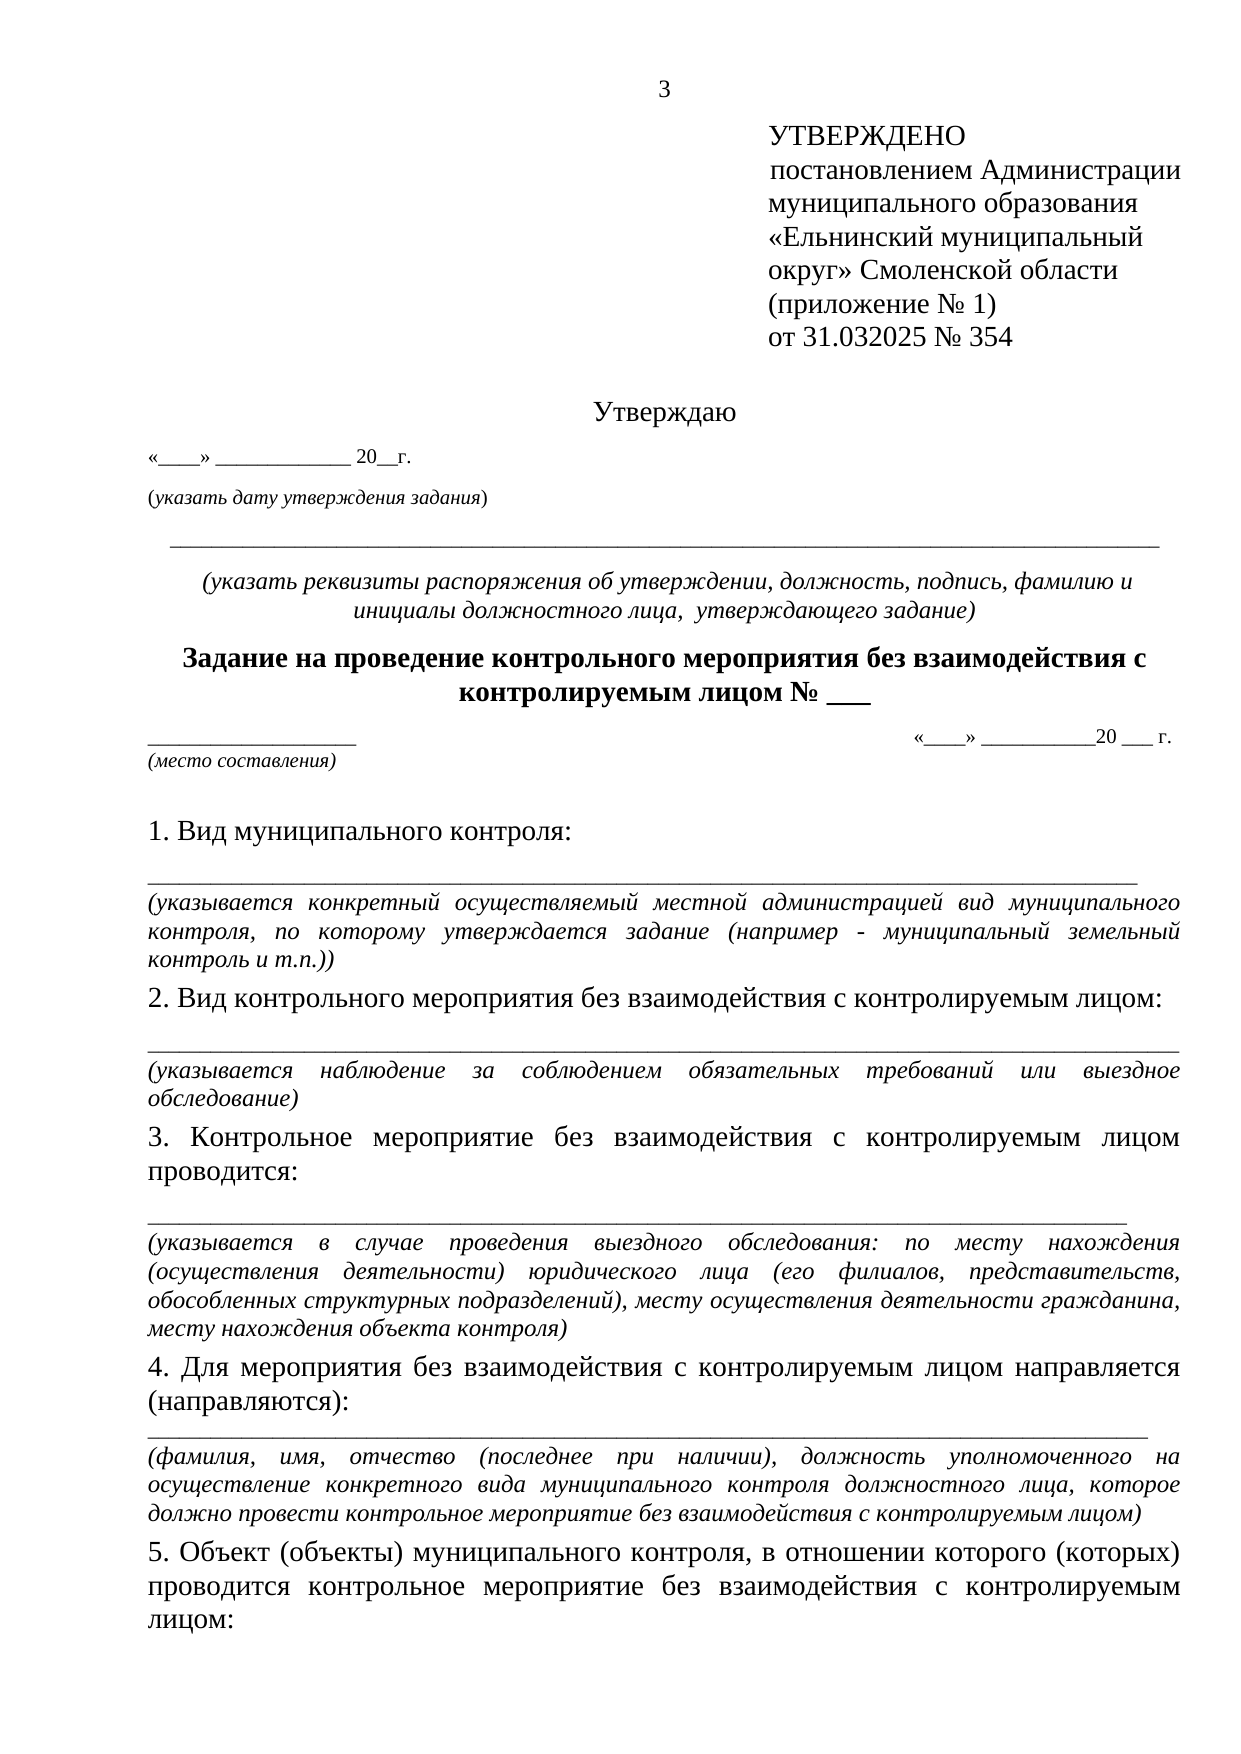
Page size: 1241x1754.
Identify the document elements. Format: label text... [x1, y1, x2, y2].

text 3. Контрольное мероприятие без взаимодействия с контролируемым лицом проводится: [148, 1119, 1181, 1187]
subtitle «Ельнинский муниципальный [768, 219, 1181, 252]
text 5. Объект (объекты) муниципального контроля, в отношении которого (которых) проводится контрольное мероприятие без взаимодействия с контролируемым лицом: [148, 1534, 1181, 1635]
subtitle от 31.032025 № 354 [768, 319, 1181, 353]
text 1. Вид муниципального контроля: [148, 813, 1181, 846]
text (указывается в случае проведения выездного обследования: по месту нахождения (осуществления деятельности) юридического лица (его филиалов, представительств, обособленных структурных подразделений), месту осуществления деятельности гражданина, месту нахождения объекта контроля) [148, 1227, 1181, 1342]
subtitle округ» Смоленской области [768, 252, 1181, 286]
text _______________________________________________________________________________________________ [148, 863, 1181, 887]
text 4. Для мероприятия без взаимодействия с контролируемым лицом направляется (направляются): [148, 1349, 1181, 1417]
subtitle постановлением Администрации [768, 152, 1181, 185]
subtitle УТВЕРЖДЕНО [768, 118, 1181, 152]
text (указывается конкретный осуществляемый местной администрацией вид муниципального контроля, по которому утверждается задание (например - муниципальный земельный контроль и т.п.)) [148, 887, 1181, 973]
text (указывается наблюдение за соблюдением обязательных требований или выездное обследование) [148, 1055, 1181, 1112]
text (указать дату утверждения задания) [148, 485, 1181, 509]
text ___________________________________________________________________________________________________ [148, 1031, 1181, 1055]
text ______________________________________________________________________________________________ [148, 1203, 1181, 1227]
text (фамилия, имя, отчество (последнее при наличии), должность уполномоченного на осуществление конкретного вида муниципального контроля должностного лица, которое должно провести контрольное мероприятие без взаимодействия с контролируемым лицом) [148, 1441, 1181, 1527]
text (указать реквизиты распоряжения об утверждении, должность, подпись, фамилию и инициалы должностного лица, утверждающего задание) [148, 566, 1181, 624]
text ____________________ «____» ___________20 ___ г. [148, 724, 1181, 748]
text ________________________________________________________________________________________________ [148, 1417, 1181, 1441]
text «____» _____________ 20__г. [148, 444, 1181, 468]
text 2. Вид контрольного мероприятия без взаимодействия с контролируемым лицом: [148, 981, 1181, 1014]
text _______________________________________________________________________________________________ [148, 525, 1181, 549]
subtitle (приложение № 1) [768, 286, 1181, 319]
text Утверждаю [148, 394, 1181, 427]
text Задание на проведение контрольного мероприятия без взаимодействия с контролируемым лицом № ___ [148, 640, 1181, 707]
subtitle муниципального образования [709, 185, 1181, 219]
text (место составления) [148, 748, 1181, 772]
